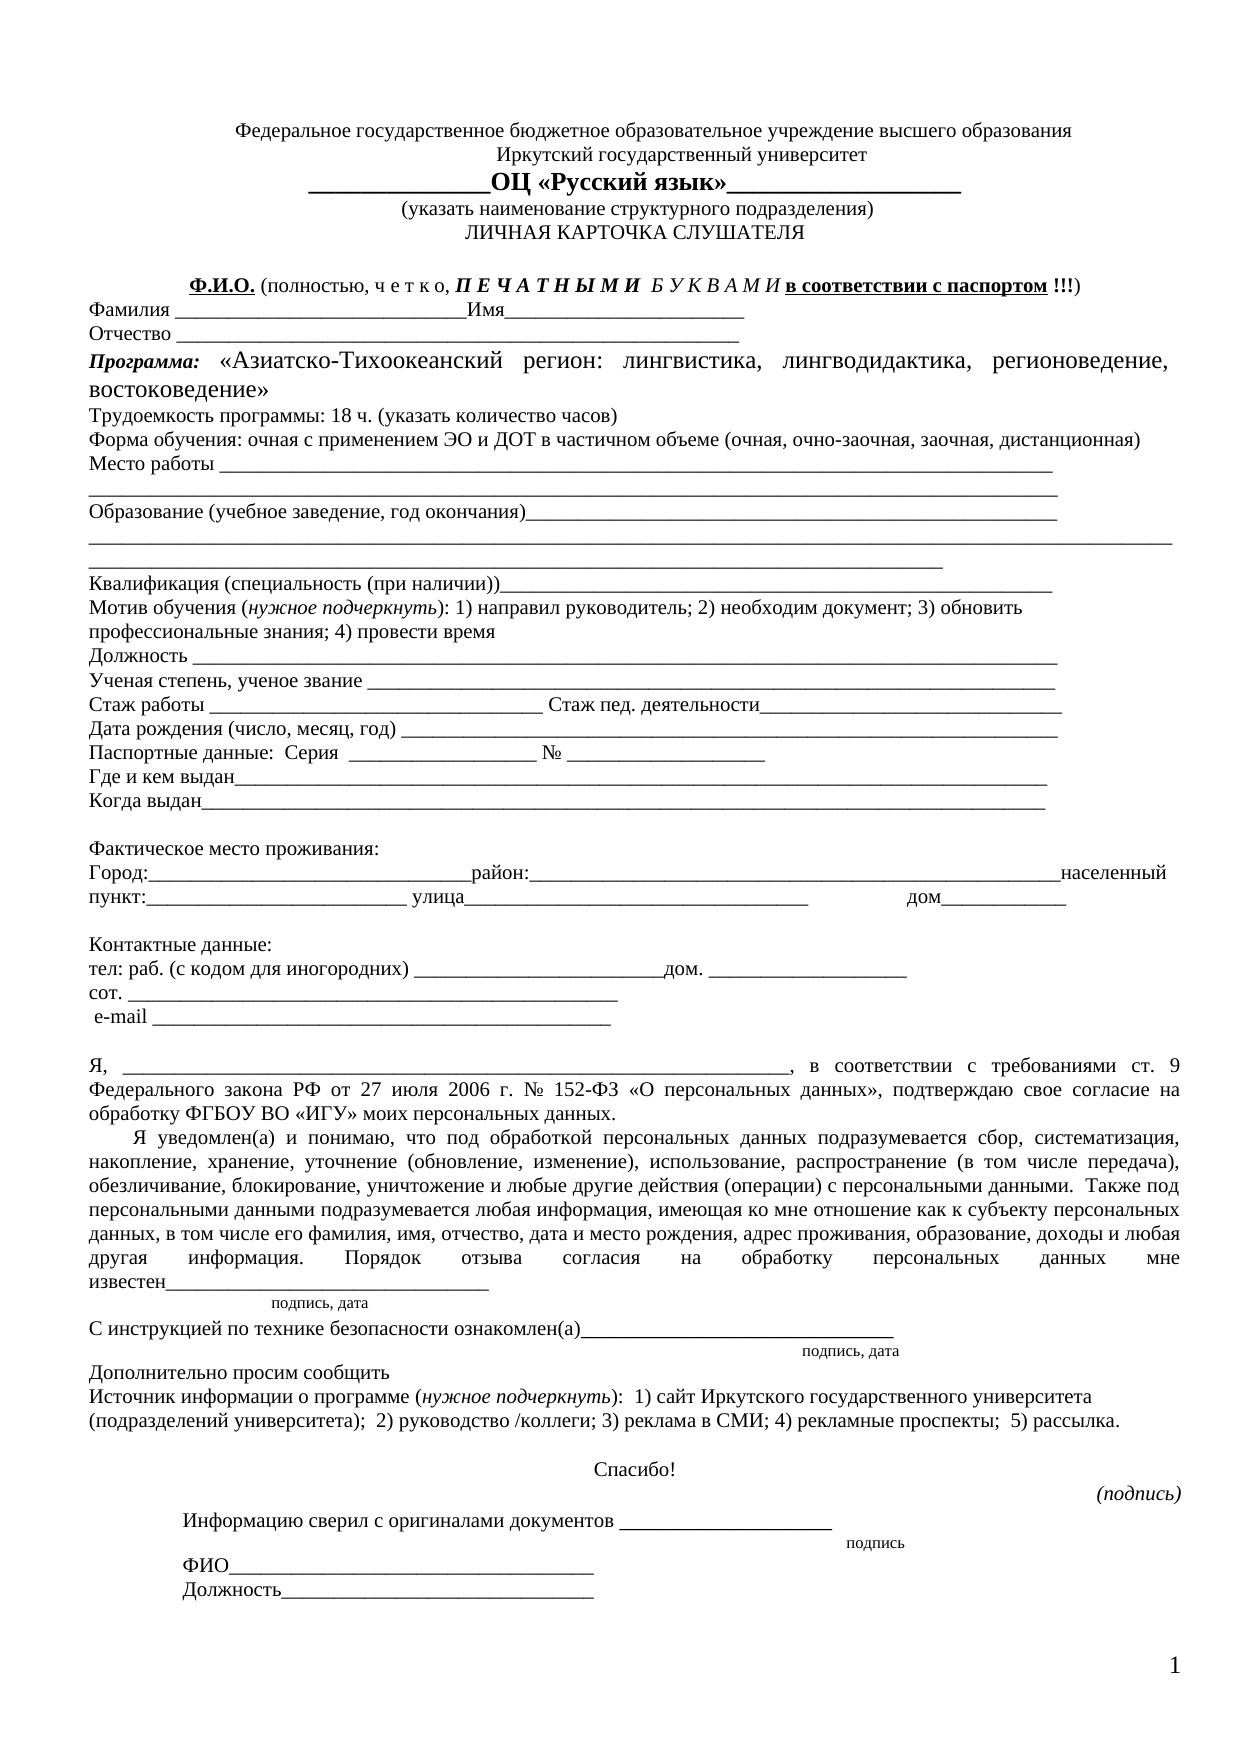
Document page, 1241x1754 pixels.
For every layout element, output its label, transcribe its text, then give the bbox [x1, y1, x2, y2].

text Иркутский государственный университет [126, 142, 1181, 166]
list Трудоемкость программы: 18 ч. (указать количество часов) [89, 403, 1169, 427]
text тел: раб. (с кодом для иногородних) ________________________дом. ___________________ [89, 956, 1181, 980]
text ______________ОЦ «Русский язык»__________________ [89, 166, 1181, 196]
text Я, ________________________________________________________________, в соответствии с требованиями ст. 9 Федерального закона РФ от 27 июля 2006 г. № 152-ФЗ «О персональных данных», подтверждаю свое согласие на обработку ФГБОУ ВО «ИГУ» моих персональных данных. [89, 1052, 1181, 1125]
text Паспортные данные: Серия __________________ № ___________________ [89, 740, 1181, 764]
text Когда выдан_________________________________________________________________________________ [89, 788, 1181, 812]
text Должность ___________________________________________________________________________________ [89, 643, 1181, 667]
text Информацию сверил с оригиналами документов _________________ [126, 1504, 1181, 1533]
list Программа: «Азиатско-Тихоокеанский регион: лингвистика, лингводидактика, регионоведение, востоковедение» [89, 345, 1169, 403]
text (указать наименование структурного подразделения) [89, 196, 1181, 220]
text Я уведомлен(а) и понимаю, что под обработкой персональных данных подразумевается сбор, систематизация, накопление, хранение, уточнение (обновление, изменение), использование, распространение (в том числе передача), обезличивание, блокирование, уничтожение и любые другие действия (операции) с персональными данными. Также под персональными данными подразумевается любая информация, имеющая ко мне отношение как к субъекту персональных данных, в том числе его фамилия, имя, отчество, дата и место рождения, адрес проживания, образование, доходы и любая другая информация. Порядок отзыва согласия на обработку персональных данных мне известен_______________________________ [89, 1125, 1181, 1293]
text Источник информации о программе (нужное подчеркнуть): 1) сайт Иркутского государственного университета (подразделений университета); 2) руководство /коллеги; 3) реклама в СМИ; 4) рекламные проспекты; 5) рассылка. [89, 1384, 1181, 1432]
text Федеральное государственное бюджетное образовательное учреждение высшего образования [126, 118, 1181, 142]
text ЛИЧНАЯ КАРТОЧКА СЛУШАТЕЛЯ [89, 220, 1181, 244]
text Отчество ______________________________________________________ [89, 321, 1181, 345]
text С инструкцией по технике безопасности ознакомлен(а)_________________________ [89, 1312, 1181, 1341]
text _____________________________________________________________________________________________ [89, 475, 1181, 499]
text е-mail ____________________________________________ [89, 1004, 1181, 1028]
text Мотив обучения (нужное подчеркнуть): 1) направил руководитель; 2) необходим документ; 3) обновить профессиональные знания; 4) провести время [89, 595, 1181, 643]
text Должность______________________________ [126, 1577, 1181, 1601]
text Квалификация (специальность (при наличии))_____________________________________________________ [89, 571, 1181, 595]
list Форма обучения: очная с применением ЭО и ДОТ в частичном объеме (очная, очно-заочная, заочная, дистанционная) [89, 427, 1169, 451]
text Где и кем выдан______________________________________________________________________________ [89, 764, 1181, 788]
text Образование (учебное заведение, год окончания)___________________________________________________ __________________________________________________________________________________________________________________________________________________________________________________________ [89, 499, 1181, 571]
text Место работы ________________________________________________________________________________ [89, 451, 1181, 475]
text Дата рождения (число, месяц, год) _______________________________________________________________ [89, 716, 1181, 740]
text Стаж работы ________________________________ Стаж пед. деятельности_____________________________ [89, 692, 1181, 716]
text ФИО___________________________________ [126, 1552, 1181, 1577]
text подпись, дата [89, 1341, 1181, 1360]
text (подпись) [89, 1481, 1181, 1504]
text Дополнительно просим сообщить [89, 1360, 1181, 1384]
text подпись, дата [89, 1293, 1181, 1312]
text Фамилия ____________________________Имя_______________________ [89, 297, 1181, 321]
text Город:_______________________________район:___________________________________________________населенный пункт:_________________________ улица_________________________________ дом____________ [89, 860, 1181, 908]
text подпись [126, 1533, 1181, 1552]
text Фактическое место проживания: [89, 836, 1181, 860]
text сот. _______________________________________________ [89, 980, 1181, 1004]
text Спасибо! [89, 1456, 1181, 1481]
text Контактные данные: [89, 932, 1181, 956]
text Ученая степень, ученое звание __________________________________________________________________ [89, 667, 1181, 692]
text Ф.И.О. (полностью, ч е т к о, П Е Ч А Т Н Ы М И Б У К В А М И в соответствии с паспортом !!!) [89, 273, 1181, 297]
